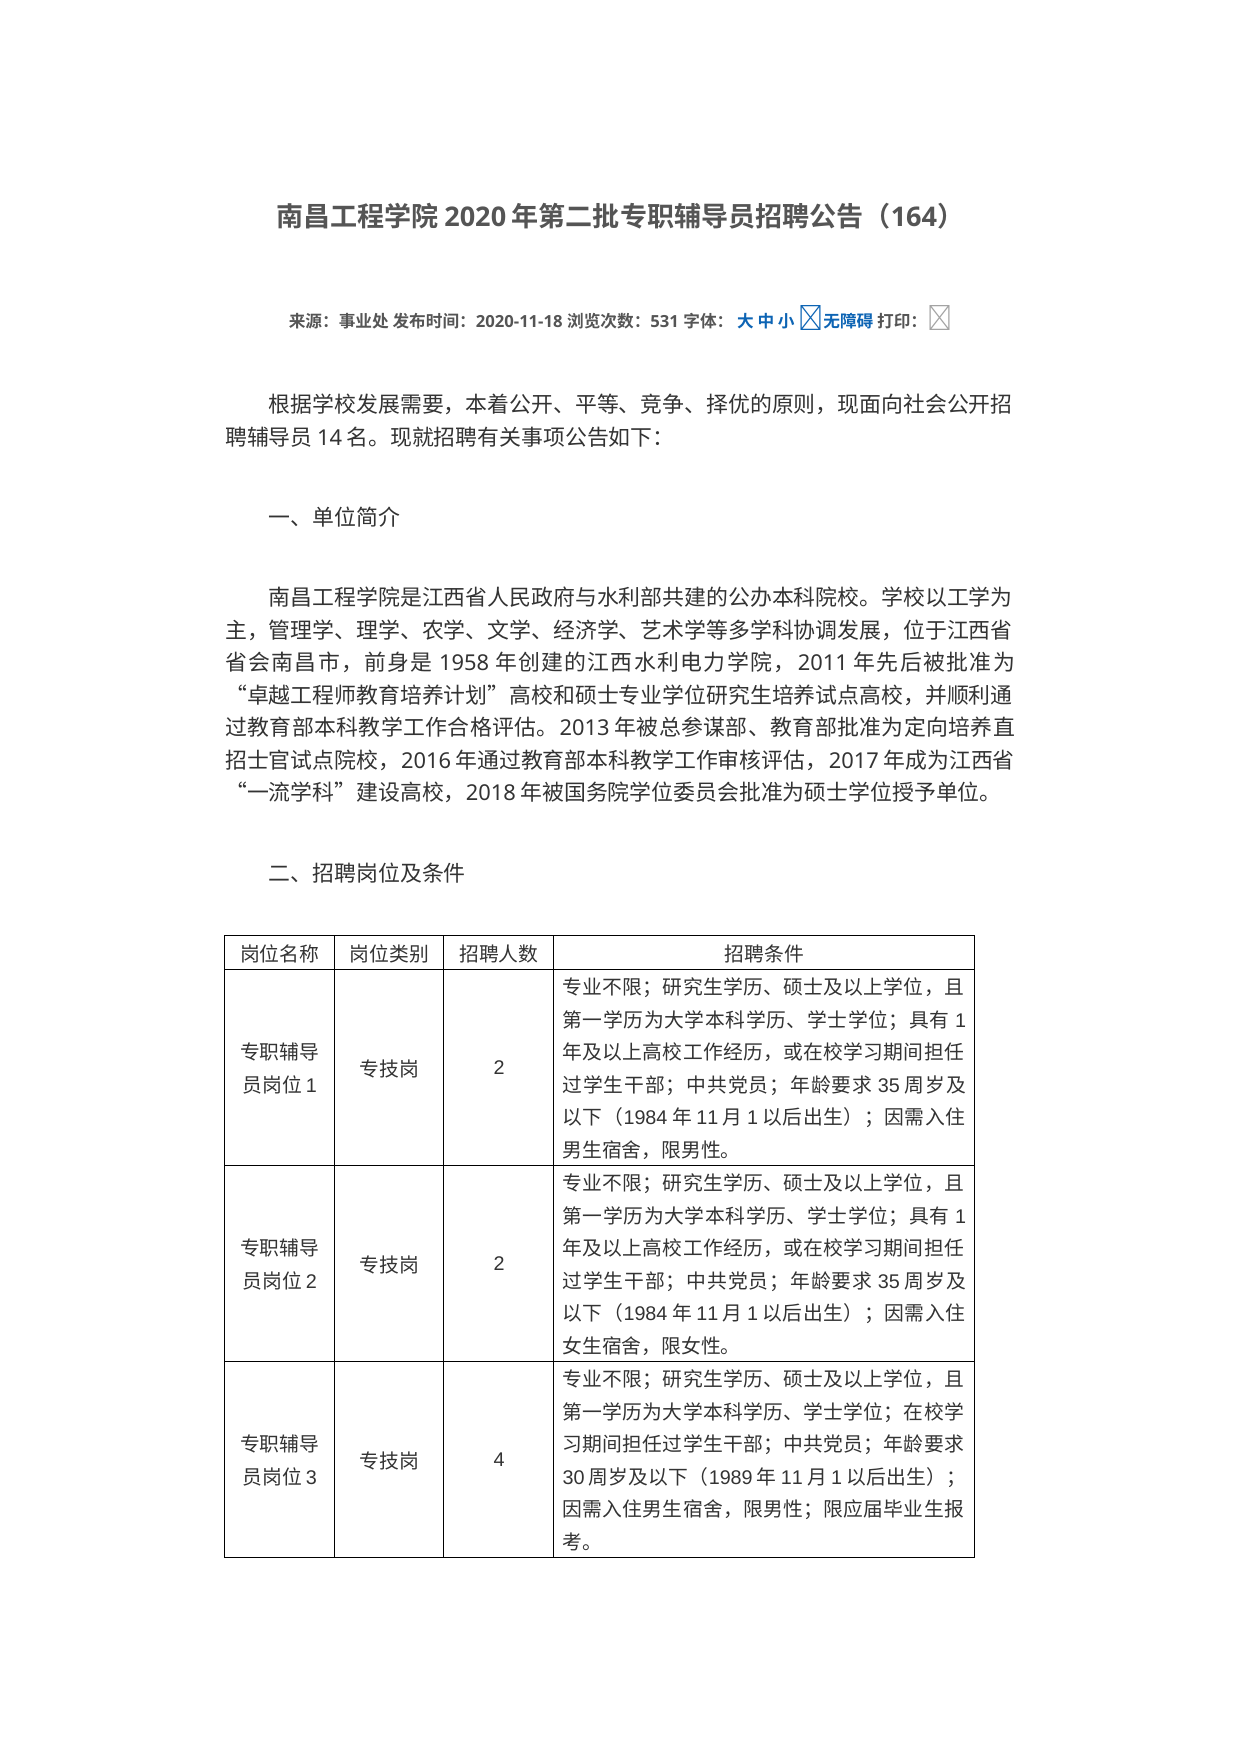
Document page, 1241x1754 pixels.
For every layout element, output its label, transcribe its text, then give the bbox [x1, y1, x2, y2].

table_cell 专职辅导员岗位3 [225, 1362, 334, 1557]
text 南昌工程学院是江西省人民政府与水利部共建的公办本科院校。学校以工学为主，管理学、理学、农学、文学、经济学、艺术学等多学科协调发展，位于江西省省会南昌市，前身是1958年创建的江西水利电力学院，2011年先后被批准为“卓越工程师教育培养计划”高校和硕士专业学位研究生培养试点高校，并顺利通过教育部本科教学工作合格评估。2013年被总参谋部、教育部批准为定向培养直招士官试点院校，2016年通过教育部本科教学工作审核评估，2017年成为江西省“一流学科”建设高校，2018年被国务院学位委员会批准为硕士学位授予单位。 [225, 580, 1015, 807]
subtitle 南昌工程学院2020年第二批专职辅导员招聘公告（164） [225, 182, 1015, 247]
table_cell 专技岗 [335, 970, 443, 1165]
table_cell 专技岗 [335, 1166, 443, 1361]
table_cell 2 [444, 970, 553, 1165]
table_cell 专职辅导员岗位2 [225, 1166, 334, 1361]
table_header 岗位类别 [335, 936, 443, 969]
table_cell 专业不限；研究生学历、硕士及以上学位，且第一学历为大学本科学历、学士学位；具有1年及以上高校工作经历，或在校学习期间担任过学生干部；中共党员；年龄要求35周岁及以下（1984年11月1以后出生）；因需入住男生宿舍，限男性。 [554, 970, 974, 1165]
table_cell 专业不限；研究生学历、硕士及以上学位，且第一学历为大学本科学历、学士学位；具有1年及以上高校工作经历，或在校学习期间担任过学生干部；中共党员；年龄要求35周岁及以下（1984年11月1以后出生）；因需入住女生宿舍，限女性。 [554, 1166, 974, 1361]
table_cell 专职辅导员岗位1 [225, 970, 334, 1165]
table_cell 4 [444, 1362, 553, 1557]
table_header 招聘人数 [444, 936, 553, 969]
text 一、单位简介 [225, 500, 1015, 532]
table_cell 2 [444, 1166, 553, 1361]
table_cell 专业不限；研究生学历、硕士及以上学位，且第一学历为大学本科学历、学士学位；在校学习期间担任过学生干部；中共党员；年龄要求30周岁及以下（1989年11月1以后出生）；因需入住男生宿舍，限男性；限应届毕业生报考。 [554, 1362, 974, 1557]
text 二、招聘岗位及条件 [225, 855, 1015, 888]
text 根据学校发展需要，本着公开、平等、竞争、择优的原则，现面向社会公开招聘辅导员14名。现就招聘有关事项公告如下： [225, 387, 1015, 452]
table_header 招聘条件 [554, 936, 974, 969]
text 来源：事业处 发布时间：2020-11-18 浏览次数：531 字体： 大 中 小 无障碍 打印： [225, 284, 1015, 349]
table_header 岗位名称 [225, 936, 334, 969]
table_cell 专技岗 [335, 1362, 443, 1557]
